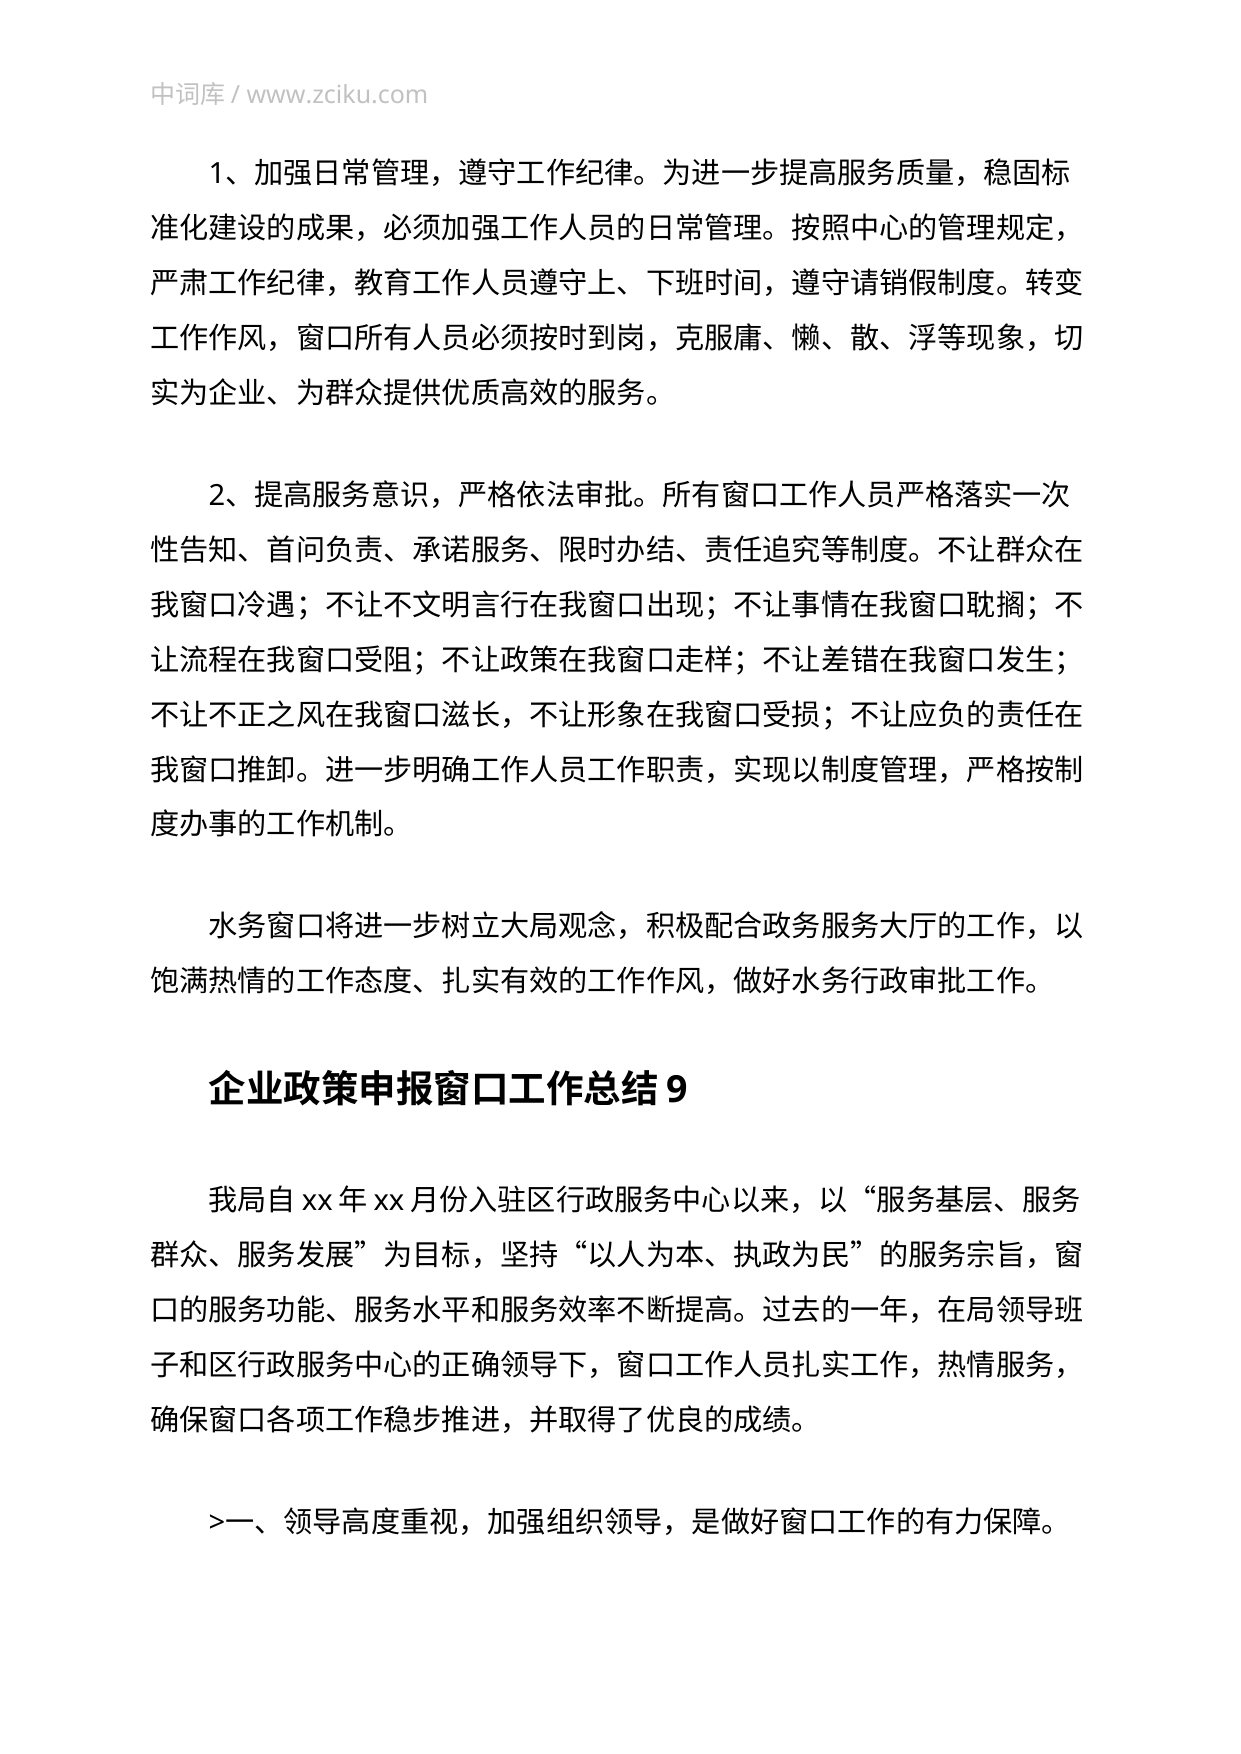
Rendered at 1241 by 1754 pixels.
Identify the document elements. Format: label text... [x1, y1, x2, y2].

text 水务窗口将进一步树立大局观念，积极配合政务服务大厅的工作，以饱满热情的工作态度、扎实有效的工作作风，做好水务行政审批工作。 [150, 903, 1090, 1000]
text 1、加强日常管理，遵守工作纪律。为进一步提高服务质量，稳固标准化建设的成果，必须加强工作人员的日常管理。按照中心的管理规定，严肃工作纪律，教育工作人员遵守上、下班时间，遵守请销假制度。转变工作作风，窗口所有人员必须按时到岗，克服庸、懒、散、浮等现象，切实为企业、为群众提供优质高效的服务。 [150, 150, 1090, 412]
text 我局自xx年xx月份入驻区行政服务中心以来，以“服务基层、服务群众、服务发展”为目标，坚持“以人为本、执政为民”的服务宗旨，窗口的服务功能、服务水平和服务效率不断提高。过去的一年，在局领导班子和区行政服务中心的正确领导下，窗口工作人员扎实工作，热情服务，确保窗口各项工作稳步推进，并取得了优良的成绩。 [150, 1177, 1090, 1439]
text 2、提高服务意识，严格依法审批。所有窗口工作人员严格落实一次性告知、首问负责、承诺服务、限时办结、责任追究等制度。不让群众在我窗口冷遇；不让不文明言行在我窗口出现；不让事情在我窗口耽搁；不让流程在我窗口受阻；不让政策在我窗口走样；不让差错在我窗口发生；不让不正之风在我窗口滋长，不让形象在我窗口受损；不让应负的责任在我窗口推卸。进一步明确工作人员工作职责，实现以制度管理，严格按制度办事的工作机制。 [150, 471, 1090, 843]
text >一、领导高度重视，加强组织领导，是做好窗口工作的有力保障。 [150, 1498, 1090, 1541]
text 企业政策申报窗口工作总结9 [150, 1059, 1090, 1114]
